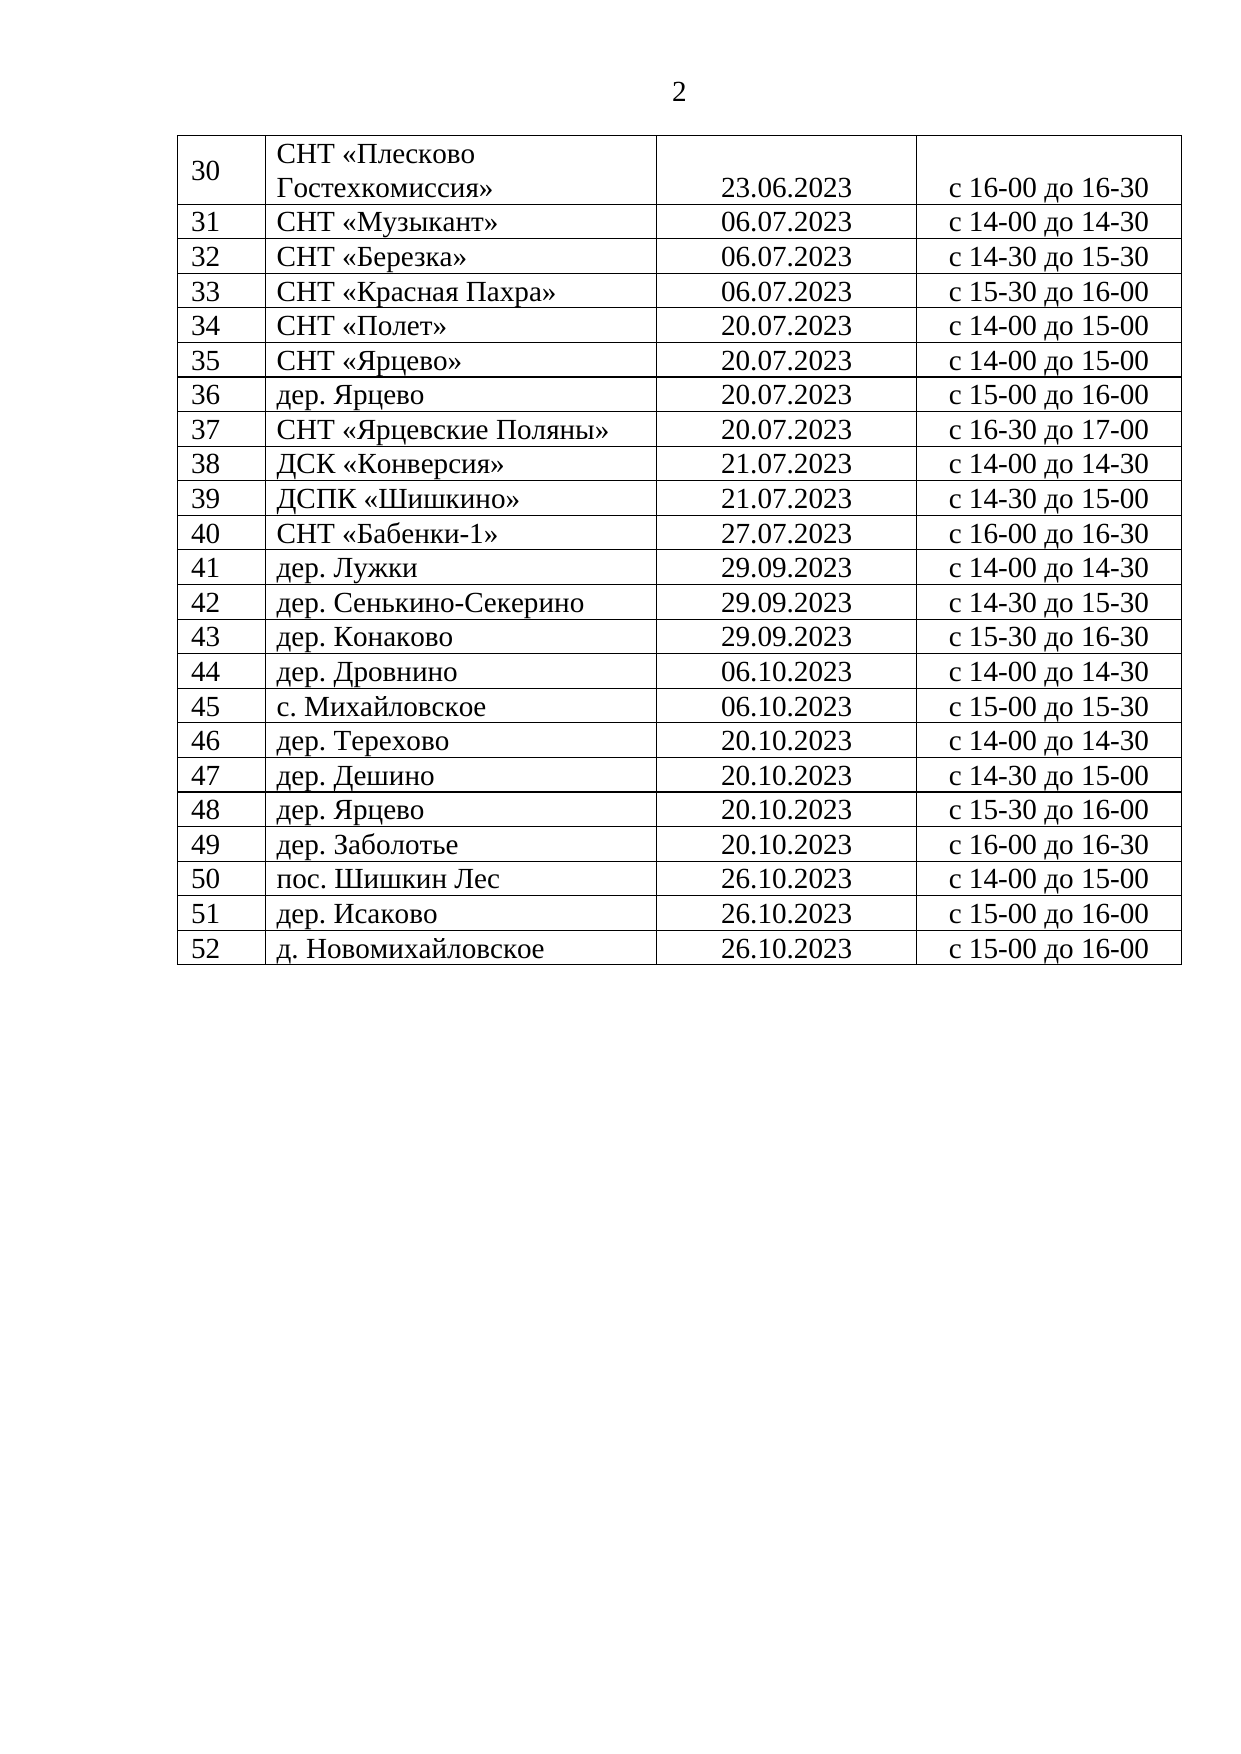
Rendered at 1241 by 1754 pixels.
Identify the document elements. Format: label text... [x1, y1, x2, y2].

table_cell с 15-30 до 16-00 [917, 793, 1181, 826]
table_cell дер. Дровнино [266, 654, 656, 688]
table_cell 06.10.2023 [657, 689, 916, 722]
table_cell 20.07.2023 [657, 343, 916, 376]
table_cell СНТ «Полет» [266, 308, 656, 342]
table_cell СНТ «Ярцевские Поляны» [266, 412, 656, 446]
table_cell [178, 689, 265, 722]
table_cell [178, 136, 265, 203]
table_cell с 14-00 до 14-30 [917, 447, 1181, 480]
table_cell 20.07.2023 [657, 412, 916, 446]
table_cell 26.10.2023 [657, 896, 916, 930]
table_cell 20.07.2023 [657, 308, 916, 342]
table_cell с 14-00 до 14-30 [917, 550, 1181, 584]
table_cell с 15-00 до 16-00 [917, 378, 1181, 411]
table_cell 20.10.2023 [657, 793, 916, 826]
table_cell с 14-00 до 14-30 [917, 654, 1181, 688]
table_cell дер. Исаково [266, 896, 656, 930]
table_cell СНТ «Березка» [266, 239, 656, 273]
table_cell 06.07.2023 [657, 205, 916, 238]
table_cell [178, 378, 265, 411]
table_cell с 14-00 до 15-00 [917, 343, 1181, 376]
table_cell [178, 896, 265, 930]
table_cell 06.07.2023 [657, 274, 916, 307]
table_cell [178, 516, 265, 549]
table_cell дер. Ярцево [266, 793, 656, 826]
table_cell 26.10.2023 [657, 931, 916, 964]
table_cell дер. Терехово [266, 723, 656, 757]
table_cell [178, 412, 265, 446]
table_cell [178, 239, 265, 273]
table_cell СНТ «Красная Пахра» [266, 274, 656, 307]
table_cell 06.07.2023 [657, 239, 916, 273]
table_cell СНТ «Плесково Гостехкомиссия» [266, 136, 656, 203]
table_cell 20.10.2023 [657, 758, 916, 791]
table_cell [178, 308, 265, 342]
table_cell СНТ «Ярцево» [266, 343, 656, 376]
table_cell [178, 481, 265, 515]
table_cell [178, 274, 265, 307]
table_cell с 15-30 до 16-30 [917, 620, 1181, 653]
table_cell 29.09.2023 [657, 620, 916, 653]
table_cell д. Новомихайловское [266, 931, 656, 964]
table_cell с. Михайловское [266, 689, 656, 722]
table_cell 21.07.2023 [657, 447, 916, 480]
table_cell 20.07.2023 [657, 378, 916, 411]
table_cell 23.06.2023 [657, 136, 916, 203]
table_cell дер. Дешино [266, 758, 656, 791]
table_cell 29.09.2023 [657, 585, 916, 618]
table_cell [178, 723, 265, 757]
table_cell с 14-30 до 15-00 [917, 481, 1181, 515]
table_cell с 14-00 до 15-00 [917, 308, 1181, 342]
table_cell 06.10.2023 [657, 654, 916, 688]
table_cell с 16-00 до 16-30 [917, 516, 1181, 549]
table_cell 29.09.2023 [657, 550, 916, 584]
table_cell СНТ «Бабенки-1» [266, 516, 656, 549]
table_cell пос. Шишкин Лес [266, 862, 656, 895]
table_cell дер. Сенькино-Секерино [266, 585, 656, 618]
table_cell 27.07.2023 [657, 516, 916, 549]
table_cell [178, 827, 265, 861]
table_cell с 14-30 до 15-30 [917, 239, 1181, 273]
table_cell ДСПК «Шишкино» [266, 481, 656, 515]
table_cell с 14-30 до 15-30 [917, 585, 1181, 618]
table_cell дер. Лужки [266, 550, 656, 584]
table_cell с 15-00 до 15-30 [917, 689, 1181, 722]
table_cell дер. Конаково [266, 620, 656, 653]
table_cell [178, 793, 265, 826]
table_cell с 16-00 до 16-30 [917, 827, 1181, 861]
table_cell с 15-00 до 16-00 [917, 931, 1181, 964]
table_cell [178, 205, 265, 238]
table_cell 20.10.2023 [657, 827, 916, 861]
table_cell дер. Ярцево [266, 378, 656, 411]
table_cell [178, 620, 265, 653]
table_cell СНТ «Музыкант» [266, 205, 656, 238]
table_cell 20.10.2023 [657, 723, 916, 757]
table_cell 21.07.2023 [657, 481, 916, 515]
table_cell [178, 654, 265, 688]
table_cell [178, 447, 265, 480]
table_cell [178, 931, 265, 964]
table_cell с 14-00 до 15-00 [917, 862, 1181, 895]
table_cell [178, 585, 265, 618]
table_cell с 15-30 до 16-00 [917, 274, 1181, 307]
table_cell [178, 758, 265, 791]
table_cell с 16-30 до 17-00 [917, 412, 1181, 446]
table_cell с 16-00 до 16-30 [917, 136, 1181, 203]
table_cell дер. Заболотье [266, 827, 656, 861]
table_cell [178, 343, 265, 376]
table_cell с 14-00 до 14-30 [917, 723, 1181, 757]
table_cell [178, 550, 265, 584]
table_cell [178, 862, 265, 895]
table_cell ДСК «Конверсия» [266, 447, 656, 480]
table_cell с 15-00 до 16-00 [917, 896, 1181, 930]
table_cell с 14-30 до 15-00 [917, 758, 1181, 791]
table_cell 26.10.2023 [657, 862, 916, 895]
table_cell с 14-00 до 14-30 [917, 205, 1181, 238]
